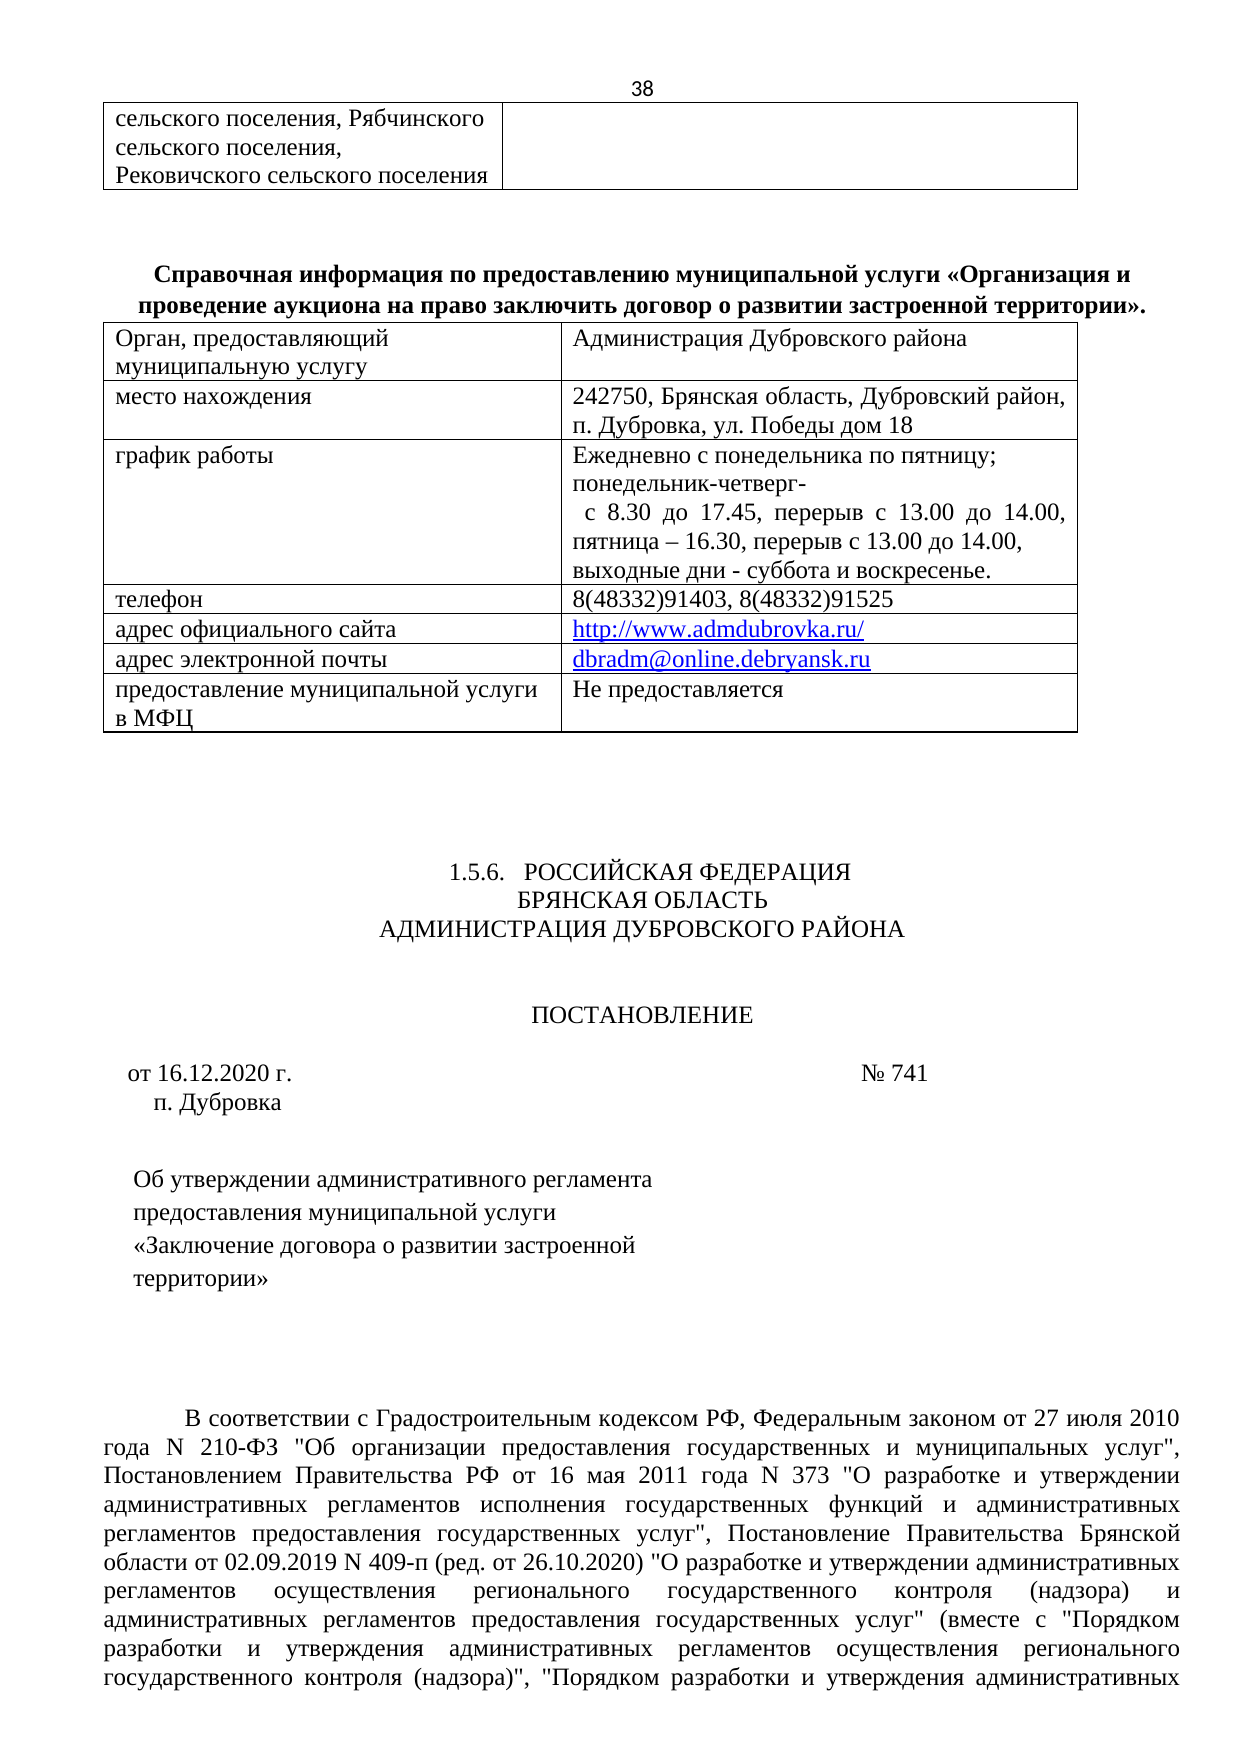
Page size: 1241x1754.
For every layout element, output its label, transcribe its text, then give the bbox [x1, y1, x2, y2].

table_cell телефон [104, 585, 561, 613]
table_cell адрес электронной почты [104, 644, 561, 673]
text ПОСТАНОВЛЕНИЕ [103, 1001, 1181, 1029]
table_cell предоставление муниципальной услуги в МФЦ [104, 674, 561, 731]
table_header Администрация Дубровского района [562, 323, 1077, 380]
table_cell dbradm@online.debryansk.ru [562, 644, 1077, 673]
text п. Дубровка [103, 1087, 1181, 1116]
text Справочная информация по предоставлению муниципальной услуги «Организация и проведение аукциона на право заключить договор о развитии застроенной территории». [103, 259, 1181, 319]
text от 16.12.2020 г. № 741 [121, 1058, 1181, 1087]
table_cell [503, 103, 1077, 189]
table_cell адрес официального сайта [104, 614, 561, 643]
table_cell график работы [104, 440, 561, 583]
list РОССИЙСКАЯ ФЕДЕРАЦИЯ [119, 857, 1181, 886]
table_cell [104, 103, 502, 189]
table_header Орган, предоставляющий муниципальную услугу [104, 323, 561, 380]
text БРЯНСКАЯ ОБЛАСТЬ [103, 886, 1181, 914]
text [103, 1403, 1181, 1691]
table_cell 242750, Брянская область, Дубровский район, п. Дубровка, ул. Победы дом 18 [562, 381, 1077, 439]
text АДМИНИСТРАЦИЯ ДУБРОВСКОГО РАЙОНА [103, 914, 1181, 943]
table_cell место нахождения [104, 381, 561, 439]
table_cell 8(48332)91403, 8(48332)91525 [562, 585, 1077, 613]
table_cell http://www.admdubrovka.ru/ [562, 614, 1077, 643]
table_cell Ежедневно с понедельника по пятницу; понедельник-четверг- с 8.30 до 17.45, перерыв с 13.00 до 14.00, пятница – 16.30, перерыв с 13.00 до 14.00, выходные дни - суббота и воскресенье. [562, 440, 1077, 583]
table_cell Не предоставляется [562, 674, 1077, 731]
